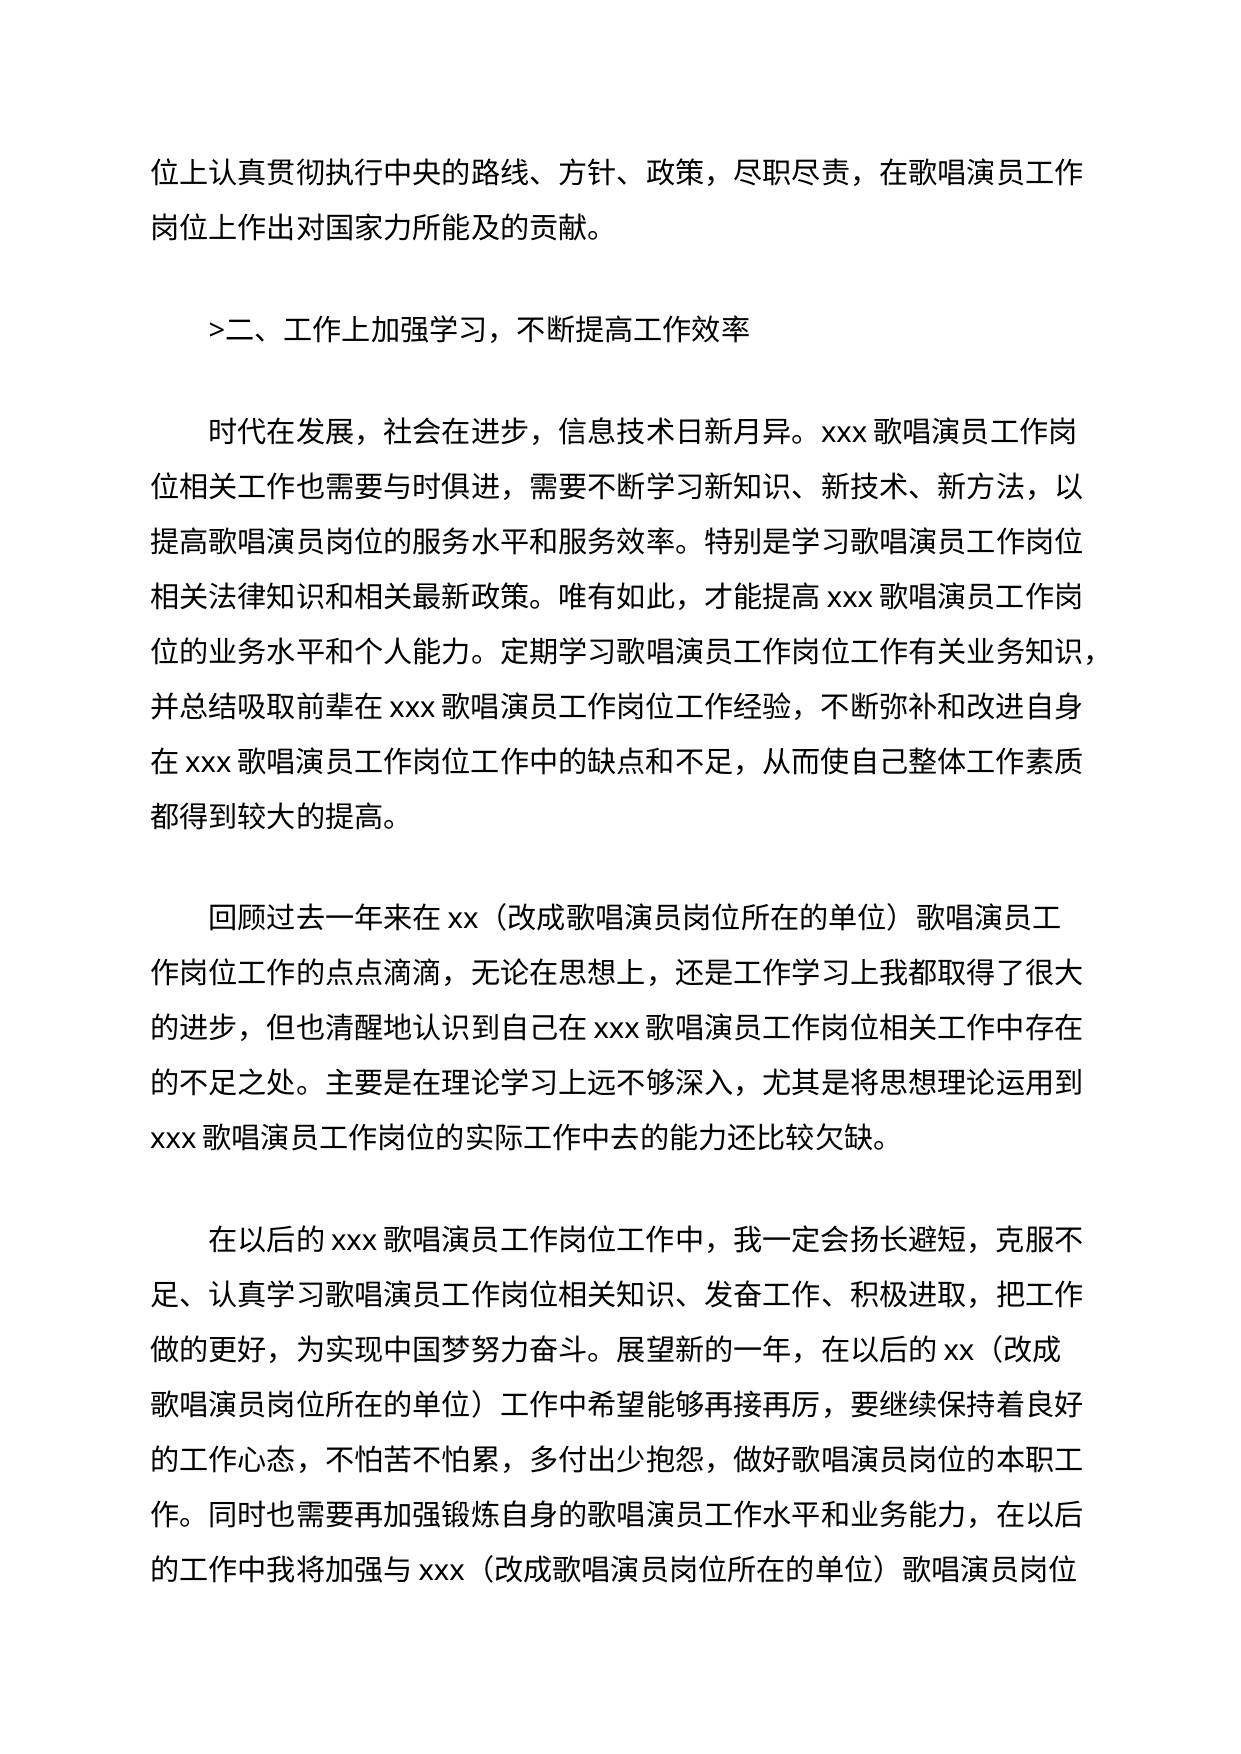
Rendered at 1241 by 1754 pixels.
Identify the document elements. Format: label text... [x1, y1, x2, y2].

text 回顾过去一年来在xx（改成歌唱演员岗位所在的单位）歌唱演员工作岗位工作的点点滴滴，无论在思想上，还是工作学习上我都取得了很大的进步，但也清醒地认识到自己在xxx歌唱演员工作岗位相关工作中存在的不足之处。主要是在理论学习上远不够深入，尤其是将思想理论运用到xxx歌唱演员工作岗位的实际工作中去的能力还比较欠缺。 [150, 895, 1090, 1157]
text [150, 1217, 1090, 1589]
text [150, 150, 1090, 247]
text 时代在发展，社会在进步，信息技术日新月异。xxx歌唱演员工作岗位相关工作也需要与时俱进，需要不断学习新知识、新技术、新方法，以提高歌唱演员岗位的服务水平和服务效率。特别是学习歌唱演员工作岗位相关法律知识和相关最新政策。唯有如此，才能提高xxx歌唱演员工作岗位的业务水平和个人能力。定期学习歌唱演员工作岗位工作有关业务知识，并总结吸取前辈在xxx歌唱演员工作岗位工作经验，不断弥补和改进自身在xxx歌唱演员工作岗位工作中的缺点和不足，从而使自己整体工作素质都得到较大的提高。 [150, 409, 1090, 836]
text >二、工作上加强学习，不断提高工作效率 [150, 307, 1090, 349]
